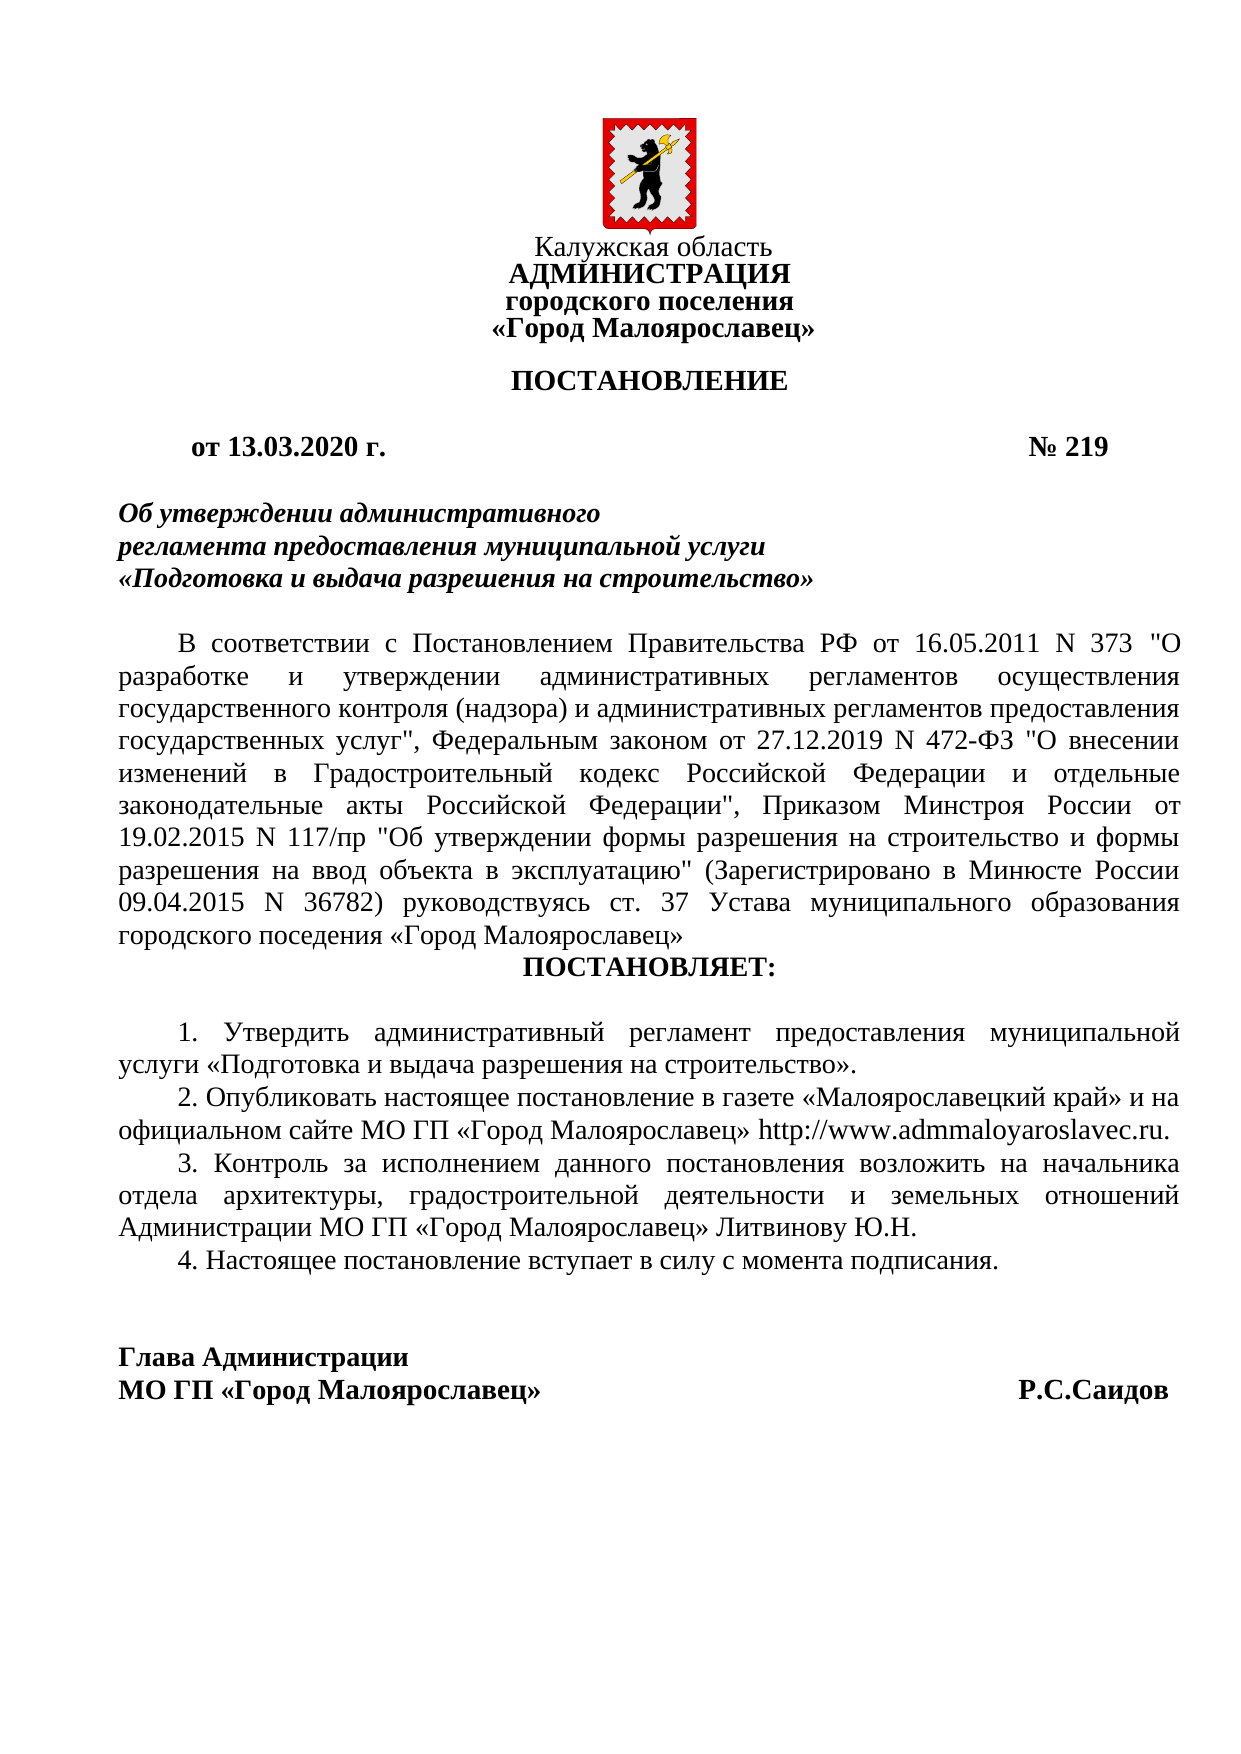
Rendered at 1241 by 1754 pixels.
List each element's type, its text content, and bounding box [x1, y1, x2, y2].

text «Город Малоярославец» [118, 316, 1181, 342]
text ПОСТАНОВЛЯЕТ: [118, 950, 1181, 982]
text МО ГП «Город Малоярославец» Р.С.Саидов [118, 1372, 1181, 1406]
text 2. Опубликовать настоящее постановление в газете «Малоярославецкий край» и на официальном сайте МО ГП «Город Малоярославец» http://www.admmaloyaroslavec.ru. [118, 1080, 1181, 1146]
text 3. Контроль за исполнением данного постановления возложить на начальника отдела архитектуры, градостроительной деятельности и земельных отношений Администрации МО ГП «Город Малоярославец» Литвинову Ю.Н. [118, 1146, 1181, 1243]
text регламента предоставления муниципальной услуги [118, 529, 1181, 561]
subtitle Калужская область [118, 235, 1181, 262]
text В соответствии с Постановлением Правительства РФ от 16.05.2011 N 373 "О разработке и утверждении административных регламентов осуществления государственного контроля (надзора) и административных регламентов предоставления государственных услуг", Федеральным законом от 27.12.2019 N 472-ФЗ "О внесении изменений в Градостроительный кодекс Российской Федерации и отдельные законодательные акты Российской Федерации", Приказом Минстроя России от 19.02.2015 N 117/пр "Об утверждении формы разрешения на строительство и формы разрешения на ввод объекта в эксплуатацию" (Зарегистрировано в Минюсте России 09.04.2015 N 36782) руководствуясь ст. 37 Устава муниципального образования городского поседения «Город Малоярославец» [118, 626, 1181, 950]
text от 13.03.2020 г. № 219 [118, 429, 1181, 463]
text 4. Настоящее постановление вступает в силу с момента подписания. [118, 1243, 1181, 1275]
subtitle Глава Администрации [118, 1340, 1181, 1372]
text городского поселения [118, 289, 1181, 316]
text «Подготовка и выдача разрешения на строительство» [118, 561, 1181, 594]
text Об утверждении административного [118, 497, 1181, 529]
text ПОСТАНОВЛЕНИЕ [118, 369, 1181, 396]
text 1. Утвердить административный регламент предоставления муниципальной услуги «Подготовка и выдача разрешения на строительство». [118, 1015, 1181, 1080]
subtitle АДМИНИСТРАЦИЯ [118, 262, 1181, 289]
